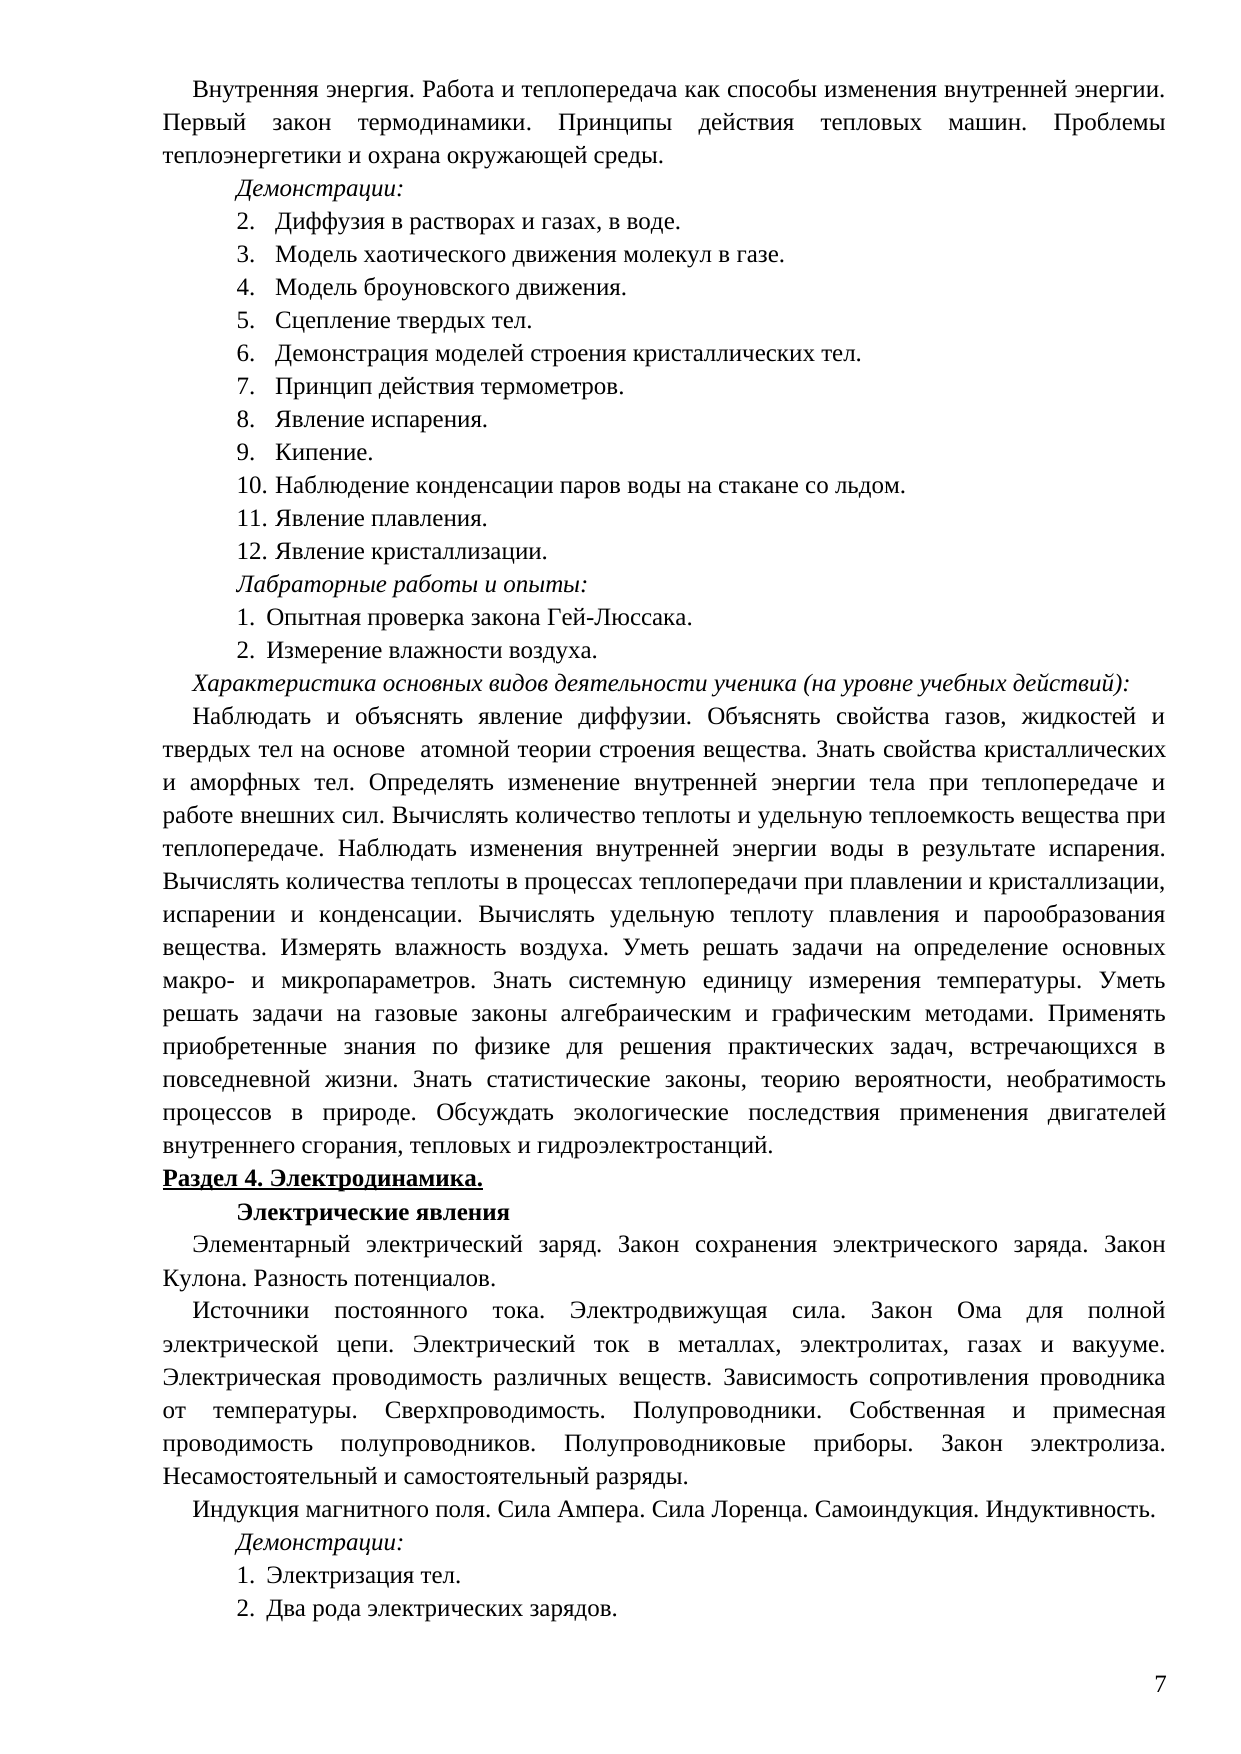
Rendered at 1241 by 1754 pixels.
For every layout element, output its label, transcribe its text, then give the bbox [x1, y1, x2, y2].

text Характеристика основных видов деятельности ученика (на уровне учебных действий): [192, 668, 1167, 697]
list Электризация тел. [236, 1560, 1167, 1588]
text Наблюдать и объяснять явление диффузии. Объяснять свойства газов, жидкостей и твердых тел на основе атомной теории строения вещества. Знать свойства кристаллических и аморфных тел. Определять изменение внутренней энергии тела при теплопередаче и работе внешних сил. Вычислять количество теплоты и удельную теплоемкость вещества при теплопередаче. Наблюдать изменения внутренней энергии воды в результате испарения. Вычислять количества теплоты в процессах теплопередачи при плавлении и кристаллизации, испарении и конденсации. Вычислять удельную теплоту плавления и парообразования вещества. Измерять влажность воздуха. Уметь решать задачи на определение основных макро- и микропараметров. Знать системную единицу измерения температуры. Уметь решать задачи на газовые законы алгебраическим и графическим методами. Применять приобретенные знания по физике для решения практических задач, встречающихся в повседневной жизни. Знать статистические законы, теорию вероятности, необратимость процессов в природе. Обсуждать экологические последствия применения двигателей внутреннего сгорания, тепловых и гидроэлектростанций. [162, 701, 1167, 1159]
list Кипение. [236, 437, 1167, 466]
list Явление испарения. [236, 404, 1167, 433]
text Индукция магнитного поля. Сила Ампера. Сила Лоренца. Самоиндукция. Индуктивность. [162, 1494, 1167, 1522]
text Элементарный электрический заряд. Закон сохранения электрического заряда. Закон Кулона. Разность потенциалов. [162, 1229, 1167, 1291]
list Явление кристаллизации. [236, 536, 1167, 565]
list Наблюдение конденсации паров воды на стакане со льдом. [236, 470, 1167, 499]
list Модель хаотического движения молекул в газе. [236, 239, 1167, 268]
text Демонстрации: [162, 173, 1167, 202]
text Демонстрации: [162, 1527, 1167, 1556]
text Источники постоянного тока. Электродвижущая сила. Закон Ома для полной электрической цепи. Электрический ток в металлах, электролитах, газах и вакууме. Электрическая проводимость различных веществ. Зависимость сопротивления проводника от температуры. Сверхпроводимость. Полупроводники. Собственная и примесная проводимость полупроводников. Полупроводниковые приборы. Закон электролиза. Несамостоятельный и самостоятельный разряды. [162, 1296, 1167, 1489]
list Диффузия в растворах и газах, в воде. [236, 206, 1167, 235]
list Опытная проверка закона Гей-Люссака. [236, 602, 1167, 631]
text Лабраторные работы и опыты: [162, 569, 1167, 598]
list Сцепление твердых тел. [236, 305, 1167, 334]
list Модель броуновского движения. [236, 272, 1167, 301]
list Принцип действия термометров. [236, 371, 1167, 400]
list Измерение влажности воздуха. [236, 635, 1167, 664]
text Внутренняя энергия. Работа и теплопередача как способы изменения внутренней энергии. Первый закон термодинамики. Принципы действия тепловых машин. Проблемы теплоэнергетики и охрана окружающей среды. [162, 74, 1167, 169]
list Явление плавления. [236, 503, 1167, 532]
list Два рода электрических зарядов. [236, 1593, 1167, 1622]
list Демонстрация моделей строения кристаллических тел. [236, 338, 1167, 367]
text Раздел 4. Электродинамика. [162, 1163, 1167, 1192]
text Электрические явления [162, 1197, 1167, 1225]
